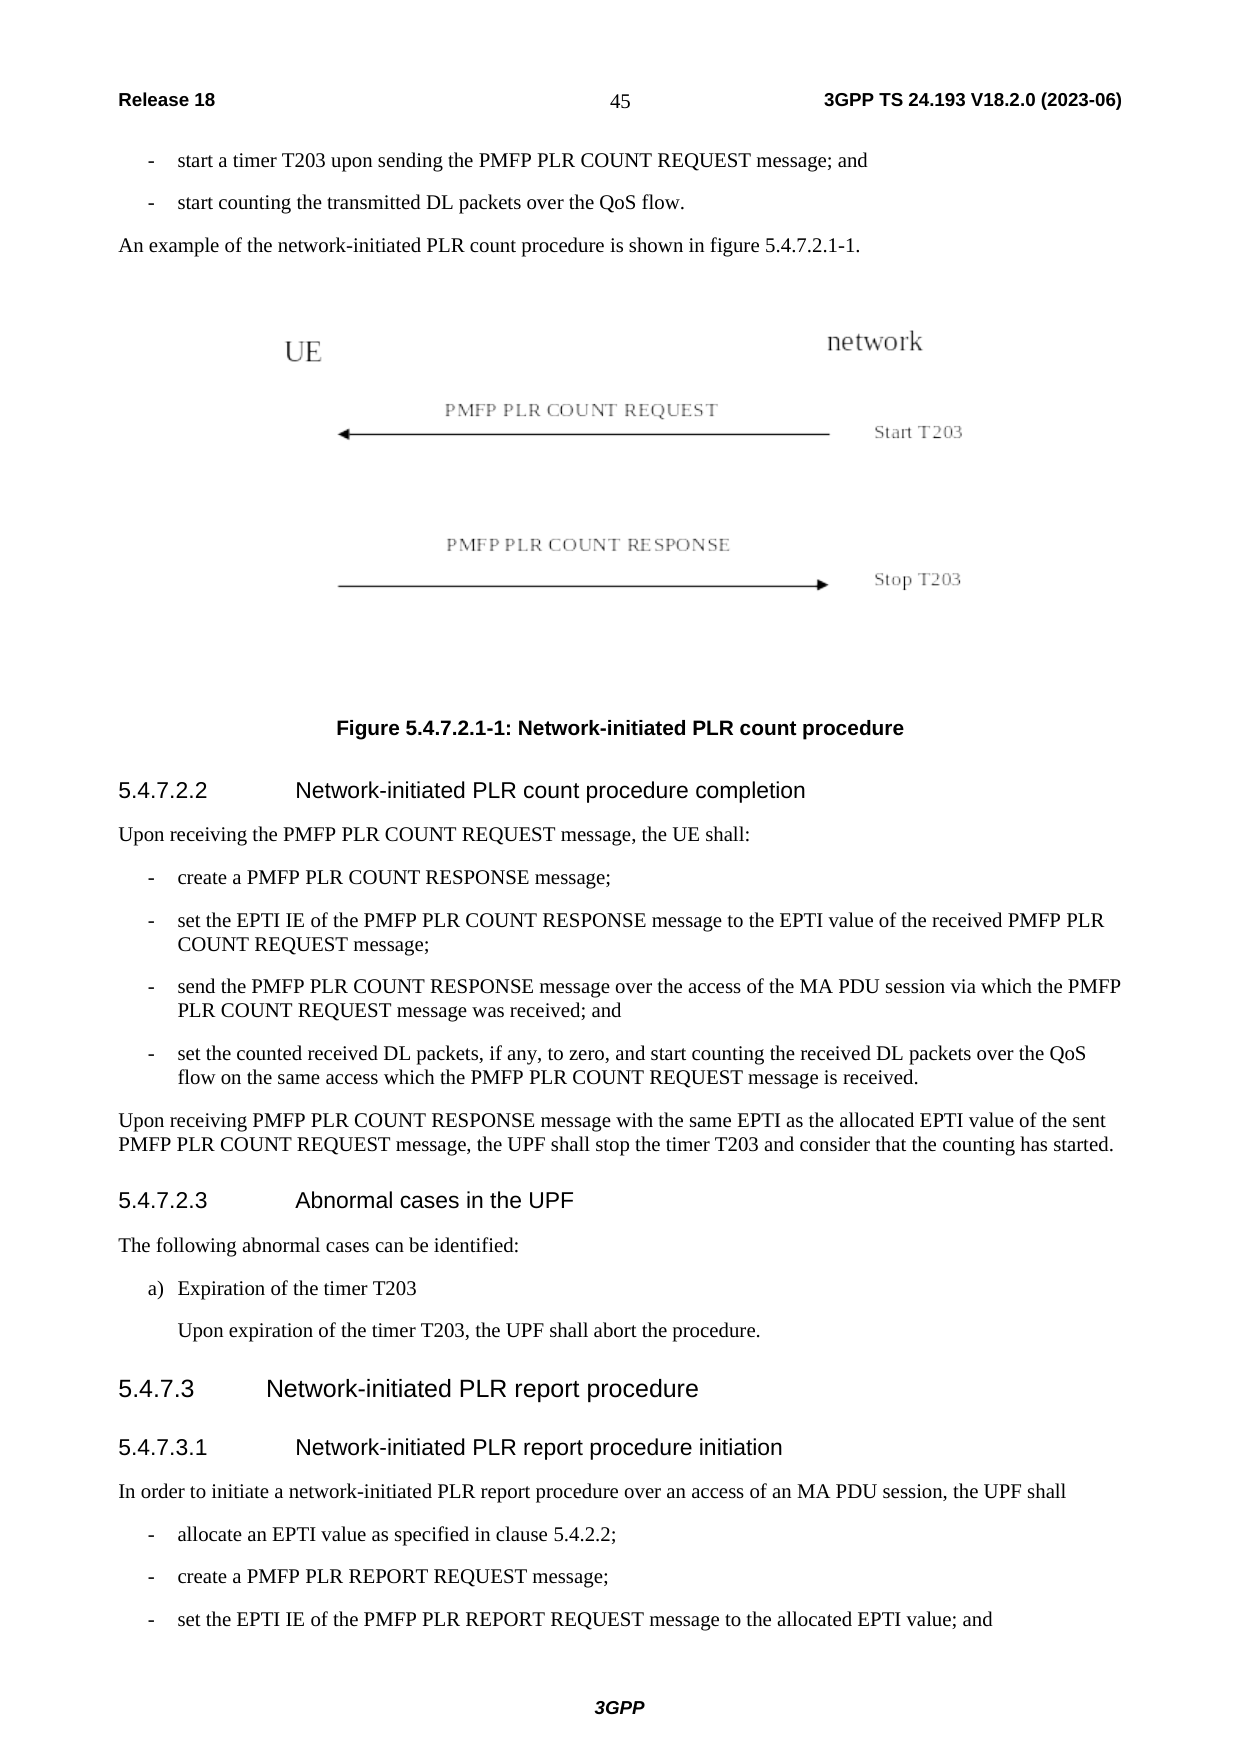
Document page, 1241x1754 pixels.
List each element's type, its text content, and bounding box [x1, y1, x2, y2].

text - start counting the transmitted DL packets over the QoS flow. [148, 190, 1122, 214]
text Upon receiving PMFP PLR COUNT RESPONSE message with the same EPTI as the allocated EPTI value of the sent PMFP PLR COUNT REQUEST message, the UPF shall stop the timer T203 and consider that the counting has started. [118, 1108, 1122, 1156]
text Upon expiration of the timer T203, the UPF shall abort the procedure. [148, 1318, 1122, 1342]
text - set the counted received DL packets, if any, to zero, and start counting the received DL packets over the QoS flow on the same access which the PMFP PLR COUNT REQUEST message is received. [148, 1041, 1122, 1089]
text - set the EPTI IE of the PMFP PLR REPORT REQUEST message to the allocated EPTI value; and [148, 1607, 1122, 1631]
text In order to initiate a network-initiated PLR report procedure over an access of an MA PDU session, the UPF shall [118, 1479, 1122, 1503]
text Figure 5.4.7.2.1-1: Network-initiated PLR count procedure [118, 715, 1122, 739]
text - start a timer T203 upon sending the PMFP PLR COUNT REQUEST message; and [148, 147, 1122, 172]
subtitle 5.4.7.2.2 Network-initiated PLR count procedure completion [118, 777, 1122, 803]
subtitle 5.4.7.2.3 Abnormal cases in the UPF [118, 1187, 1122, 1214]
text The following abnormal cases can be identified: [118, 1233, 1122, 1257]
text - create a PMFP PLR COUNT RESPONSE message; [148, 865, 1122, 889]
subtitle 5.4.7.3.1 Network-initiated PLR report procedure initiation [118, 1433, 1122, 1460]
text - create a PMFP PLR REPORT REQUEST message; [148, 1564, 1122, 1588]
text - allocate an EPTI value as specified in clause 5.4.2.2; [148, 1521, 1122, 1546]
text a) Expiration of the timer T203 [148, 1275, 1122, 1299]
text - set the EPTI IE of the PMFP PLR COUNT RESPONSE message to the EPTI value of the received PMFP PLR COUNT REQUEST message; [148, 907, 1122, 956]
subtitle 5.4.7.3 Network-initiated PLR report procedure [118, 1373, 1122, 1402]
text An example of the network-initiated PLR count procedure is shown in figure 5.4.7.2.1-1. [118, 233, 1122, 257]
text Upon receiving the PMFP PLR COUNT REQUEST message, the UE shall: [118, 822, 1122, 846]
text - send the PMFP PLR COUNT RESPONSE message over the access of the MA PDU session via which the PMFP PLR COUNT REQUEST message was received; and [148, 974, 1122, 1022]
